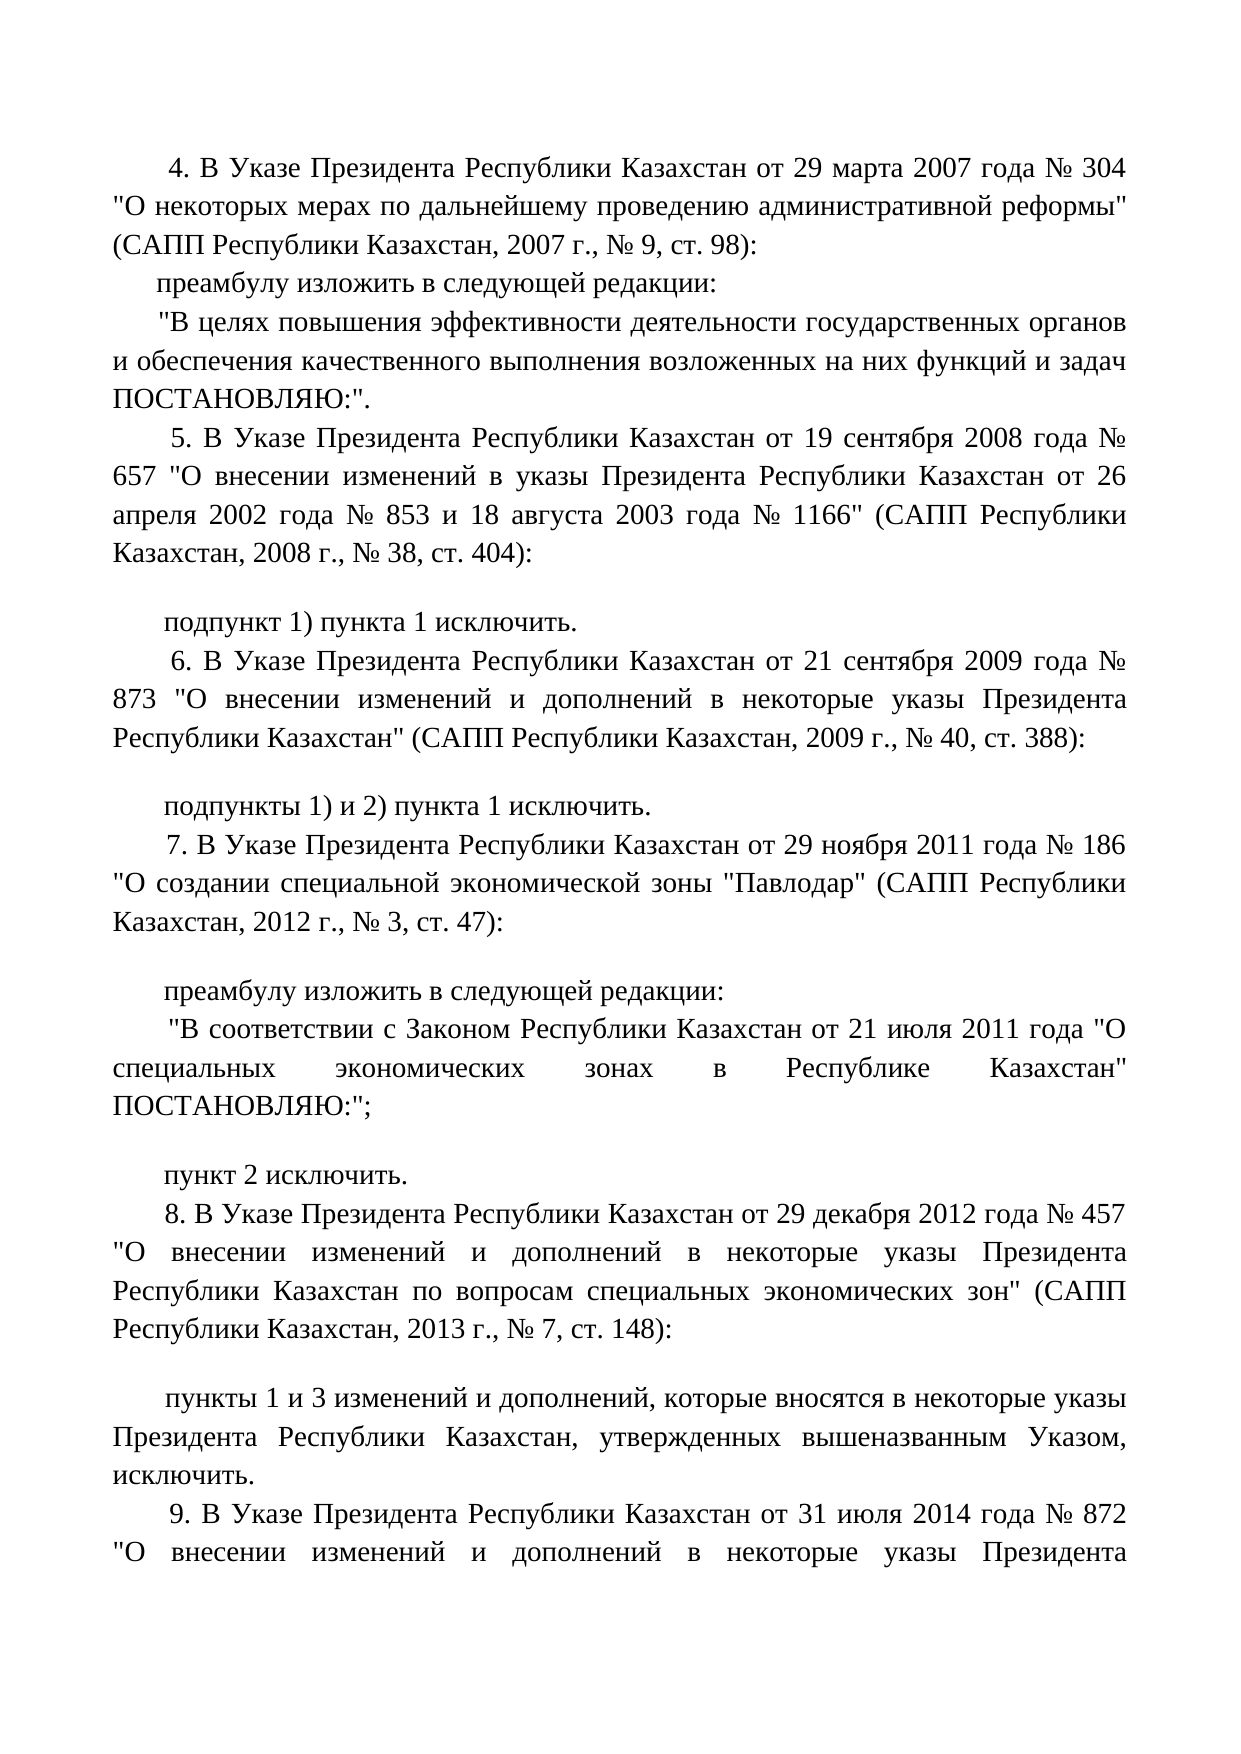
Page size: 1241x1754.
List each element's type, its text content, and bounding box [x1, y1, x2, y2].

text подпункт 1) пункта 1 исключить. [112, 604, 1128, 638]
text 4. В Указе Президента Республики Казахстан от 29 марта 2007 года № 304 "О некоторых мерах по дальнейшему проведению административной реформы" (САПП Республики Казахстан, 2007 г., № 9, ст. 98): [112, 150, 1128, 261]
text преамбулу изложить в следующей редакции: [112, 973, 1128, 1006]
text "В соответствии с Законом Республики Казахстан от 21 июля 2011 года "О специальных экономических зонах в Республике Казахстан" ПОСТАНОВЛЯЮ:"; [112, 1011, 1128, 1122]
text 8. В Указе Президента Республики Казахстан от 29 декабря 2012 года № 457 "О внесении изменений и дополнений в некоторые указы Президента Республики Казахстан по вопросам специальных экономических зон" (САПП Республики Казахстан, 2013 г., № 7, ст. 148): [112, 1196, 1128, 1345]
text 7. В Указе Президента Республики Казахстан от 29 ноября 2011 года № 186 "О создании специальной экономической зоны "Павлодар" (САПП Республики Казахстан, 2012 г., № 3, ст. 47): [112, 827, 1128, 938]
text подпункты 1) и 2) пункта 1 исключить. [112, 788, 1128, 822]
text 5. В Указе Президента Республики Казахстан от 19 сентября 2008 года № 657 "О внесении изменений в указы Президента Республики Казахстан от 26 апреля 2002 года № 853 и 18 августа 2003 года № 1166" (САПП Республики Казахстан, 2008 г., № 38, ст. 404): [112, 420, 1128, 569]
text 6. В Указе Президента Республики Казахстан от 21 сентября 2009 года № 873 "О внесении изменений и дополнений в некоторые указы Президента Республики Казахстан" (САПП Республики Казахстан, 2009 г., № 40, ст. 388): [112, 643, 1128, 753]
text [112, 1496, 1128, 1568]
text пункт 2 исключить. [112, 1157, 1128, 1191]
text преамбулу изложить в следующей редакции: [112, 266, 1128, 299]
text "В целях повышения эффективности деятельности государственных органов и обеспечения качественного выполнения возложенных на них функций и задач ПОСТАНОВЛЯЮ:". [112, 304, 1128, 415]
text пункты 1 и 3 изменений и дополнений, которые вносятся в некоторые указы Президента Республики Казахстан, утвержденных вышеназванным Указом, исключить. [112, 1380, 1128, 1491]
